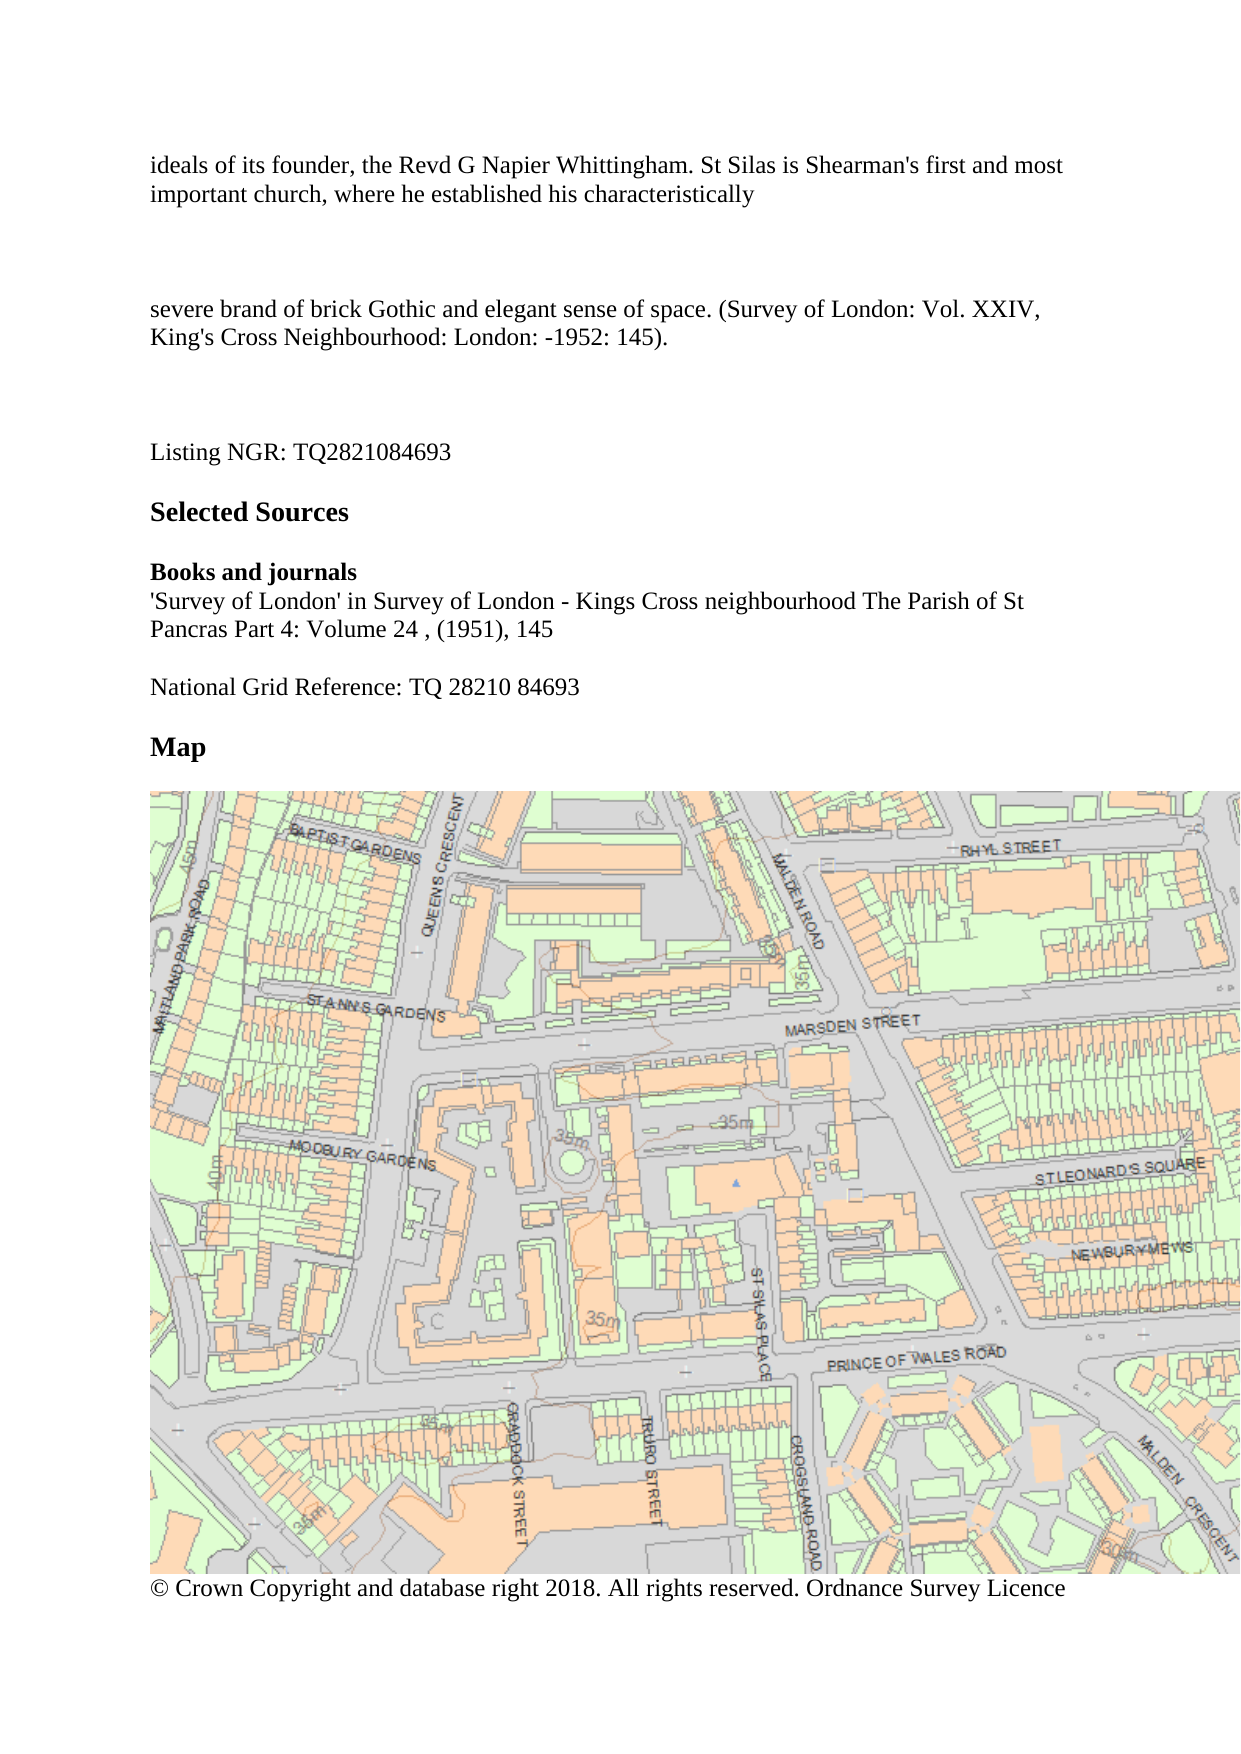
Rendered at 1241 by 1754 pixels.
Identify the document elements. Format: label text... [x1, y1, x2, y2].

text National Grid Reference: TQ 28210 84693 [150, 672, 1090, 701]
text Selected Sources [150, 495, 1090, 528]
picture [150, 791, 1241, 1574]
text Books and journals 'Survey of London' in Survey of London - Kings Cross neighbourhood The Parish of St Pancras Part 4: Volume 24 , (1951), 145 [150, 557, 1090, 643]
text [150, 150, 1090, 466]
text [150, 1574, 1090, 1602]
text Map [150, 730, 1090, 763]
